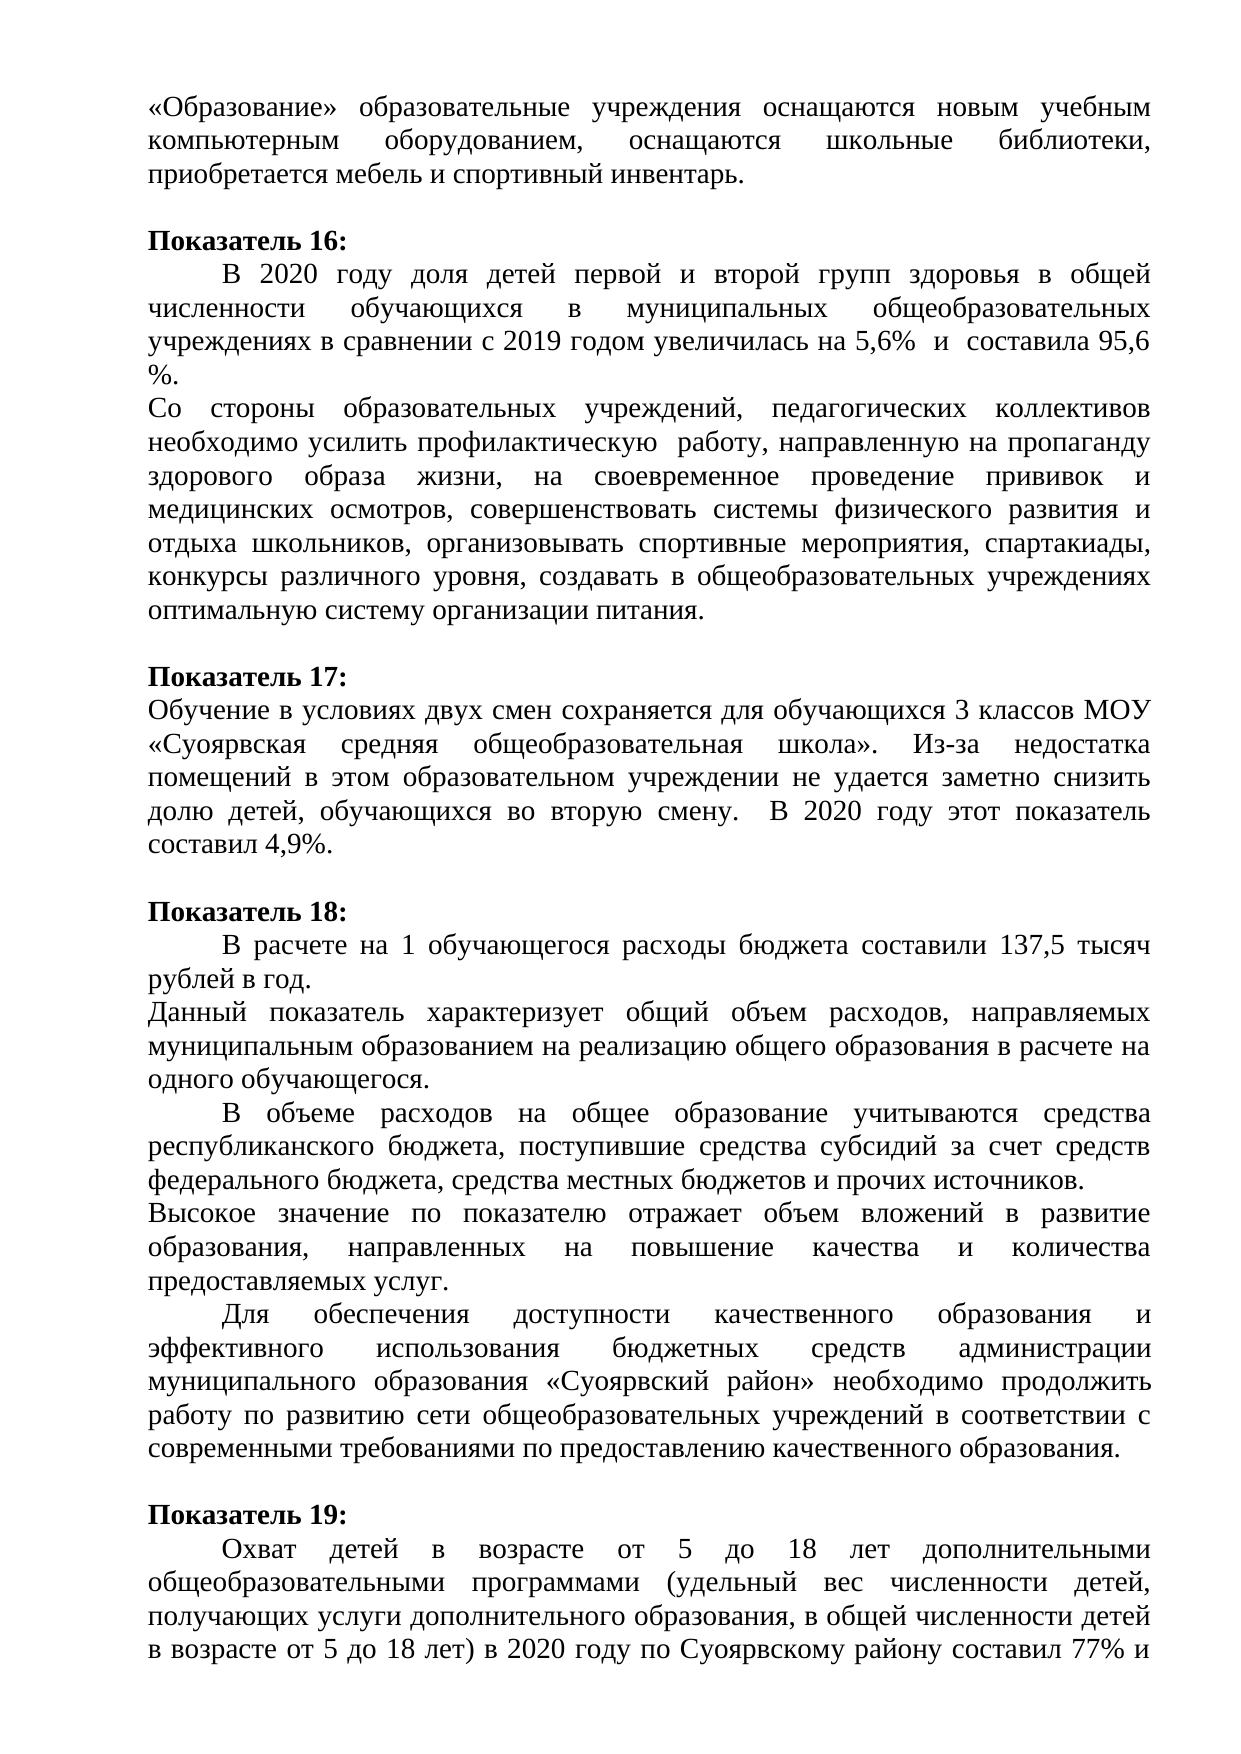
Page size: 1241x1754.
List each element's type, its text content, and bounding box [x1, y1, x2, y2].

text Обучение в условиях двух смен сохраняется для обучающихся 3 классов МОУ «Суоярвская средняя общеобразовательная школа». Из-за недостатка помещений в этом образовательном учреждении не удается заметно снизить долю детей, обучающихся во вторую смену. В 2020 году этот показатель составил 4,9%. [148, 692, 1152, 860]
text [148, 89, 1152, 189]
text Показатель 19: [148, 1497, 1152, 1531]
text Показатель 17: [148, 659, 1152, 692]
text Показатель 18: [148, 894, 1152, 927]
text Со стороны образовательных учреждений, педагогических коллективов необходимо усилить профилактическую работу, направленную на пропаганду здорового образа жизни, на своевременное проведение прививок и медицинских осмотров, совершенствовать системы физического развития и отдыха школьников, организовывать спортивные мероприятия, спартакиады, конкурсы различного уровня, создавать в общеобразовательных учреждениях оптимальную систему организации питания. [148, 391, 1152, 625]
text Высокое значение по показателю отражает объем вложений в развитие образования, направленных на повышение качества и количества предоставляемых услуг. [148, 1196, 1152, 1296]
text В объеме расходов на общее образование учитываются средства республиканского бюджета, поступившие средства субсидий за счет средств федерального бюджета, средства местных бюджетов и прочих источников. [148, 1095, 1152, 1196]
text В 2020 году доля детей первой и второй групп здоровья в общей численности обучающихся в муниципальных общеобразовательных учреждениях в сравнении с 2019 годом увеличилась на 5,6% и составила 95,6 %. [148, 256, 1152, 391]
text Показатель 16: [148, 223, 1152, 256]
text Для обеспечения доступности качественного образования и эффективного использования бюджетных средств администрации муниципального образования «Суоярвский район» необходимо продолжить работу по развитию сети общеобразовательных учреждений в соответствии с современными требованиями по предоставлению качественного образования. [148, 1296, 1152, 1464]
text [148, 1531, 1152, 1665]
text Данный показатель характеризует общий объем расходов, направляемых муниципальным образованием на реализацию общего образования в расчете на одного обучающегося. [148, 994, 1152, 1095]
text В расчете на 1 обучающегося расходы бюджета составили 137,5 тысяч рублей в год. [148, 927, 1152, 994]
